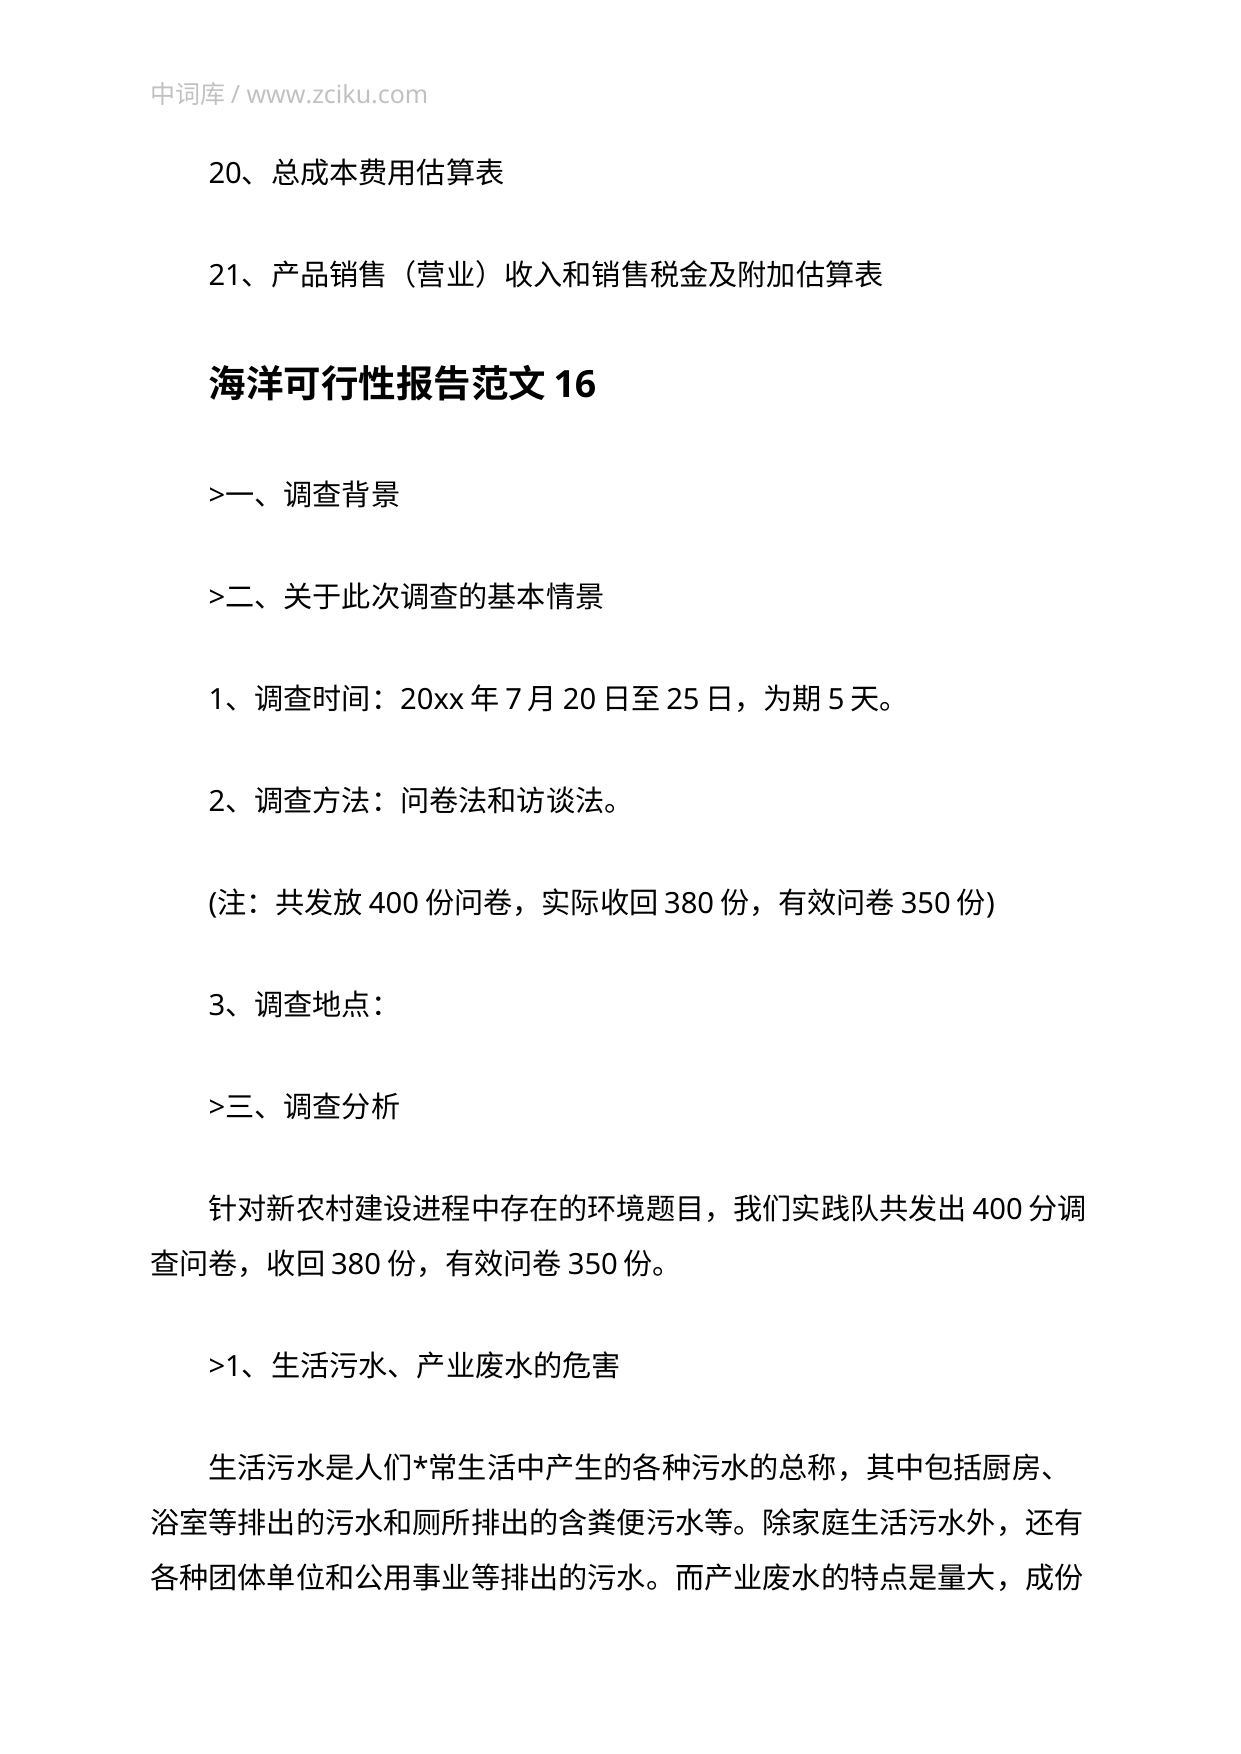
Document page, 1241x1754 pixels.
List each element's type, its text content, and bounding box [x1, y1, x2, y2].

text >1、生活污水、产业废水的危害 [150, 1342, 1090, 1385]
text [150, 1444, 1090, 1597]
text 针对新农村建设进程中存在的环境题目，我们实践队共发出400分调查问卷，收回380份，有效问卷350份。 [150, 1185, 1090, 1283]
text >三、调查分析 [150, 1083, 1090, 1126]
text 海洋可行性报告范文16 [150, 354, 1090, 408]
text 1、调查时间：20xx年7月20日至25日，为期5天。 [150, 676, 1090, 718]
text 21、产品销售（营业）收入和销售税金及附加估算表 [150, 252, 1090, 294]
text 2、调查方法：问卷法和访谈法。 [150, 777, 1090, 820]
text >二、关于此次调查的基本情景 [150, 573, 1090, 616]
text >一、调查背景 [150, 472, 1090, 514]
text 20、总成本费用估算表 [150, 150, 1090, 192]
text (注：共发放400份问卷，实际收回380份，有效问卷350份) [150, 879, 1090, 922]
text 3、调查地点： [150, 981, 1090, 1024]
